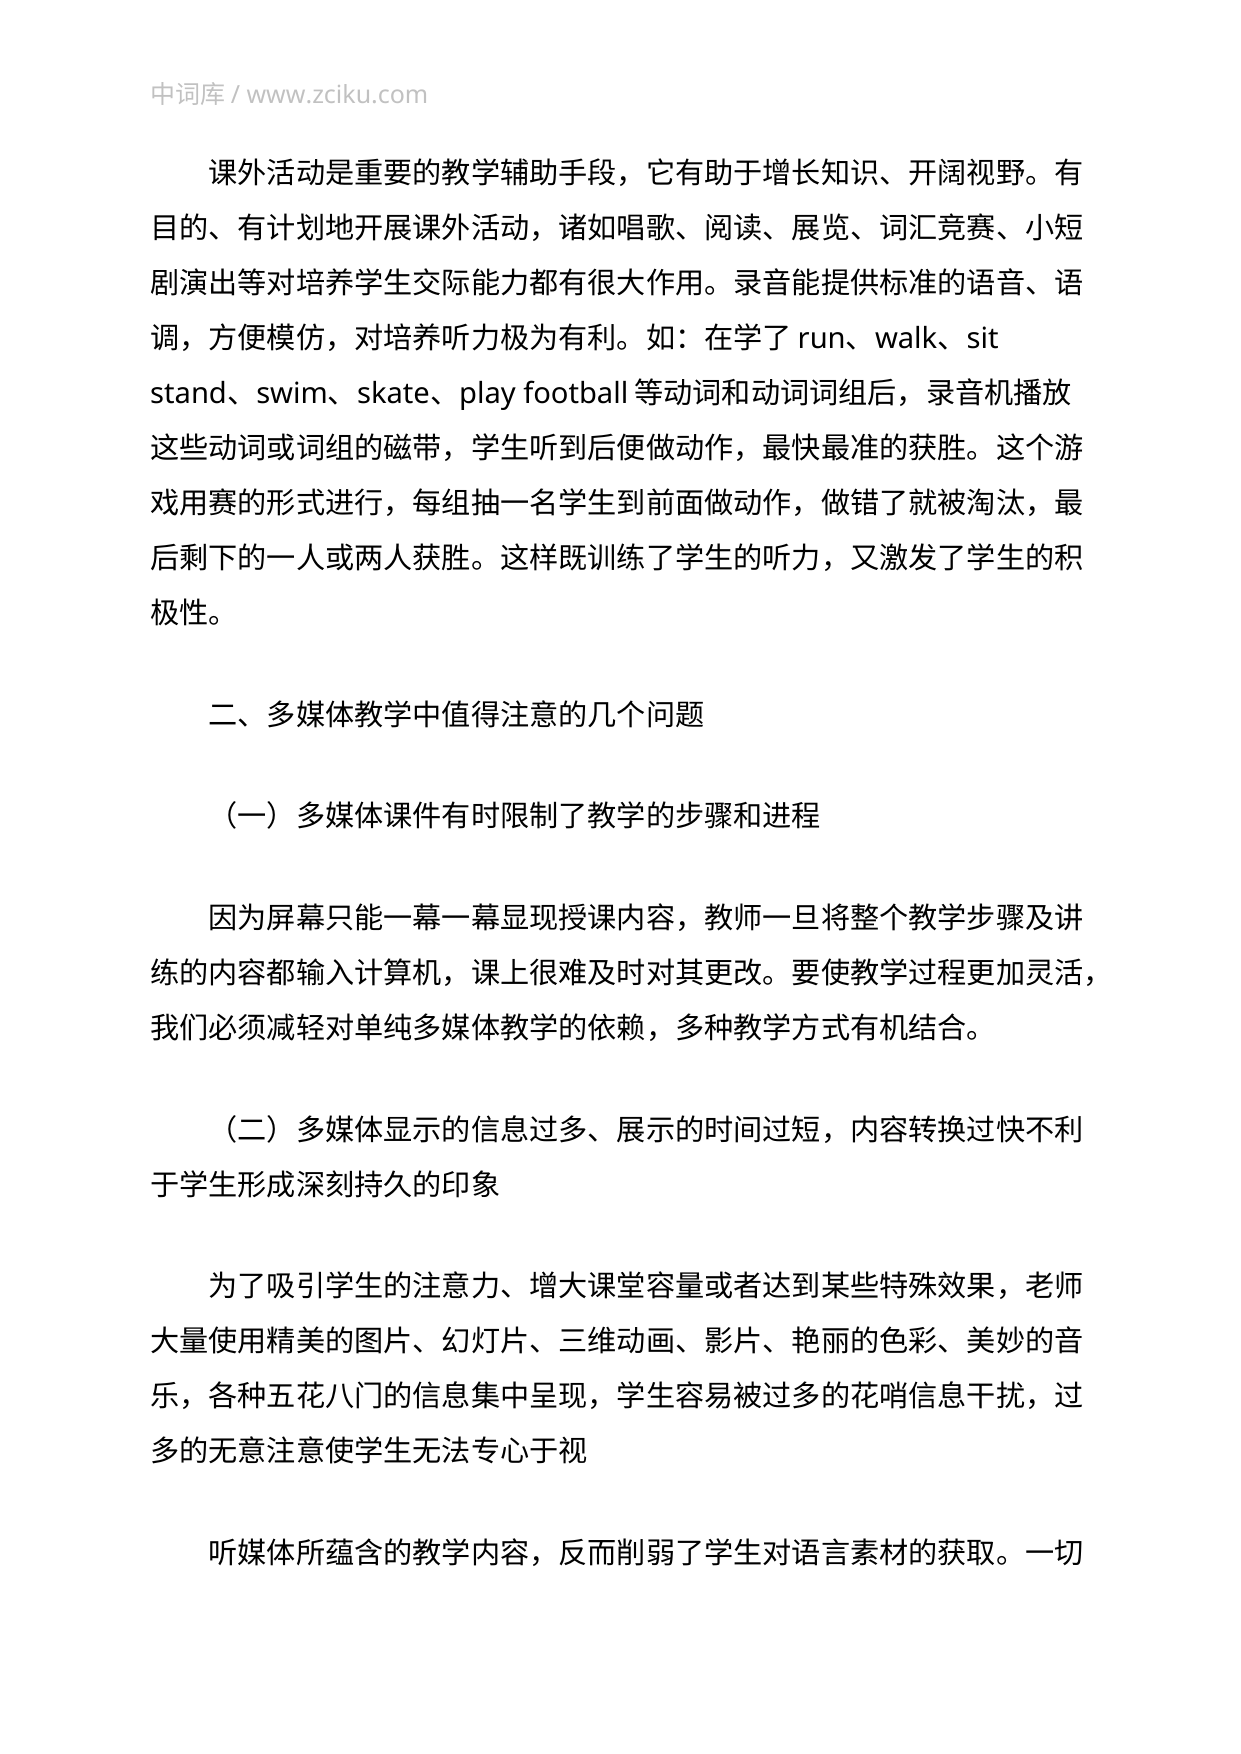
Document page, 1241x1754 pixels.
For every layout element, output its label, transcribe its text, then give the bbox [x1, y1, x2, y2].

text 因为屏幕只能一幕一幕显现授课内容，教师一旦将整个教学步骤及讲练的内容都输入计算机，课上很难及时对其更改。要使教学过程更加灵活，我们必须减轻对单纯多媒体教学的依赖，多种教学方式有机结合。 [150, 895, 1090, 1047]
text 为了吸引学生的注意力、增大课堂容量或者达到某些特殊效果，老师大量使用精美的图片、幻灯片、三维动画、影片、艳丽的色彩、美妙的音乐，各种五花八门的信息集中呈现，学生容易被过多的花哨信息干扰，过多的无意注意使学生无法专心于视 [150, 1263, 1090, 1470]
text 课外活动是重要的教学辅助手段，它有助于增长知识、开阔视野。有目的、有计划地开展课外活动，诸如唱歌、阅读、展览、词汇竞赛、小短剧演出等对培养学生交际能力都有很大作用。录音能提供标准的语音、语调，方便模仿，对培养听力极为有利。如：在学了run、walk、sit stand、swim、skate、play football等动词和动词词组后，录音机播放这些动词或词组的磁带，学生听到后便做动作，最快最准的获胜。这个游戏用赛的形式进行，每组抽一名学生到前面做动作，做错了就被淘汰，最后剩下的一人或两人获胜。这样既训练了学生的听力，又激发了学生的积极性。 [150, 150, 1090, 632]
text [150, 1529, 1090, 1572]
text （一）多媒体课件有时限制了教学的步骤和进程 [150, 793, 1090, 835]
text （二）多媒体显示的信息过多、展示的时间过短，内容转换过快不利于学生形成深刻持久的印象 [150, 1106, 1090, 1203]
text 二、多媒体教学中值得注意的几个问题 [150, 691, 1090, 733]
